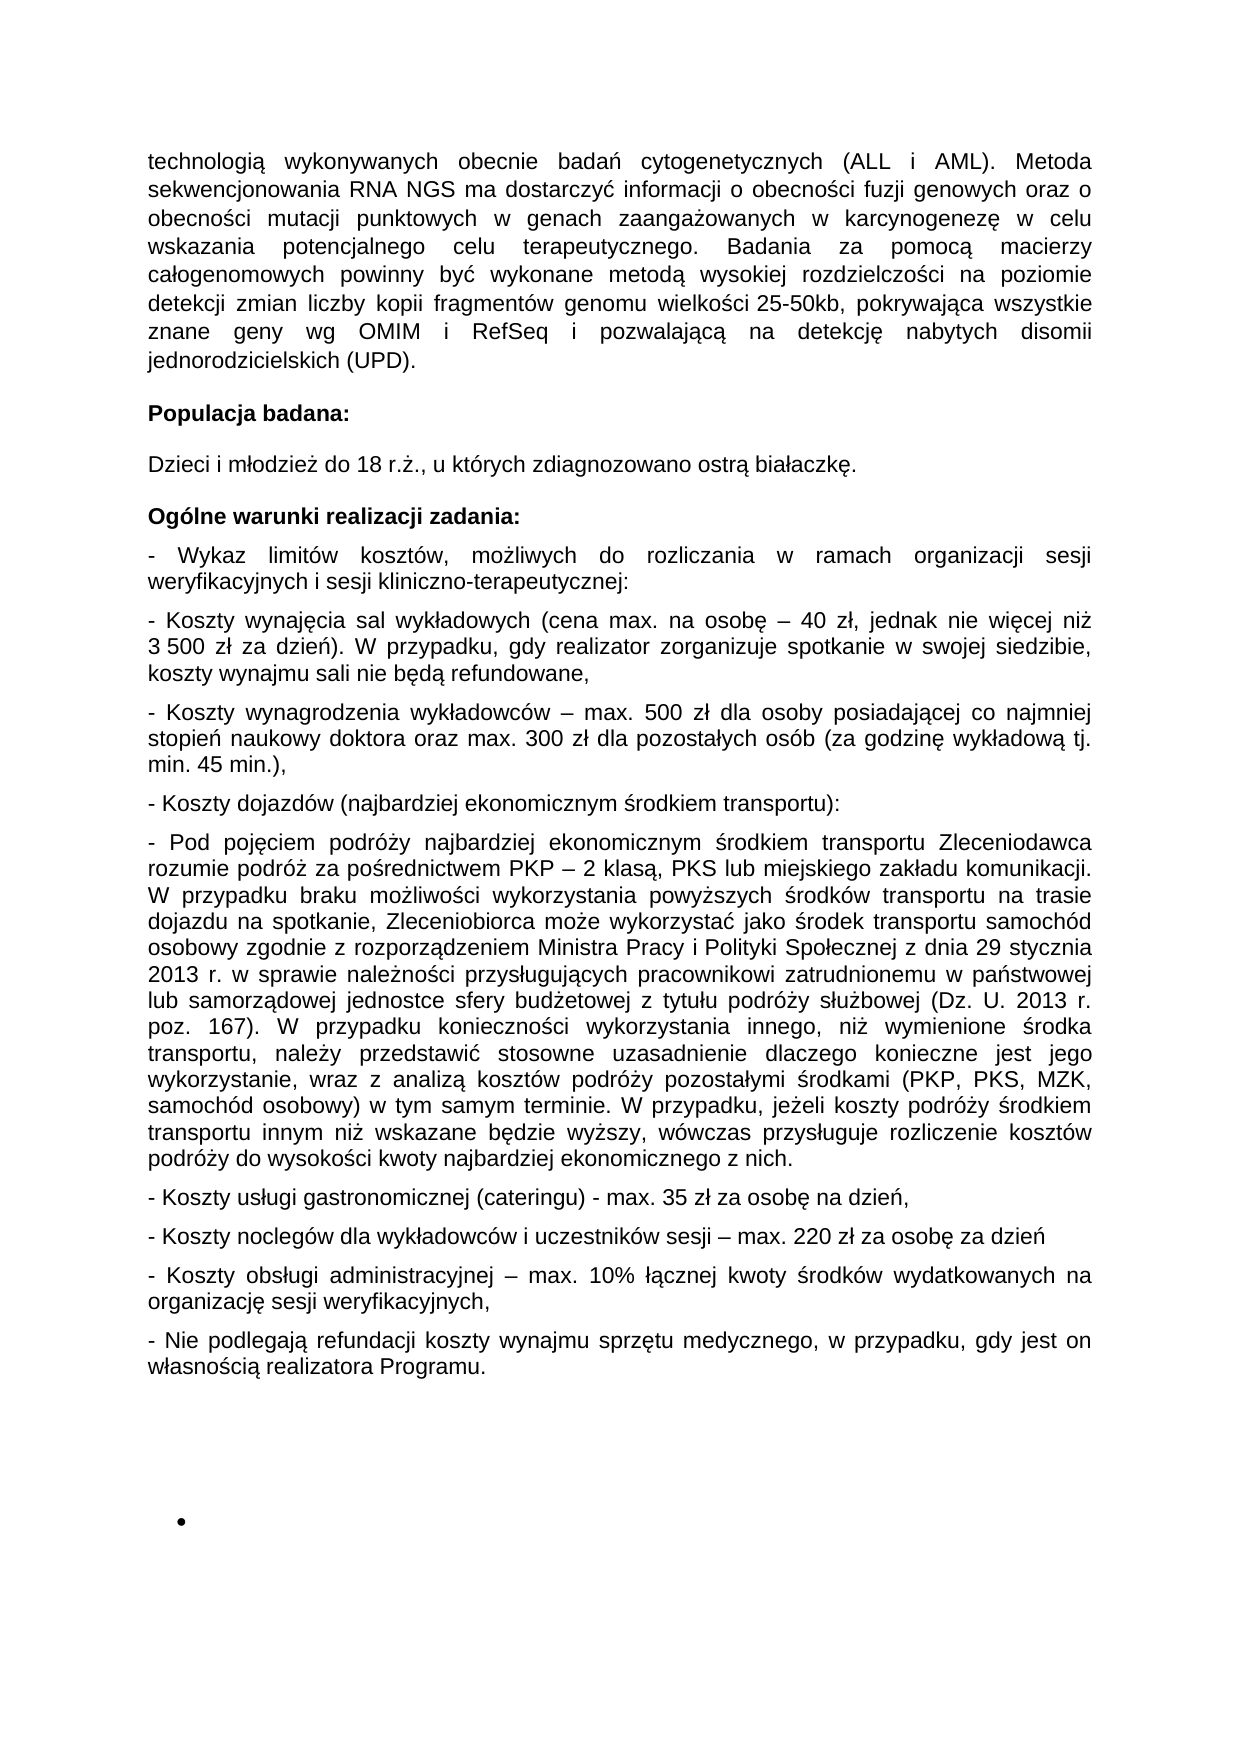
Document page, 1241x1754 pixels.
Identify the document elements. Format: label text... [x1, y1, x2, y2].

text Ogólne warunki realizacji zadania: [148, 503, 1093, 529]
text - Koszty obsługi administracyjnej – max. 10% łącznej kwoty środków wydatkowanych na organizację sesji weryfikacyjnych, [148, 1262, 1093, 1314]
text - Koszty noclegów dla wykładowców i uczestników sesji – max. 220 zł za osobę za dzień [148, 1223, 1093, 1249]
text - Koszty wynagrodzenia wykładowców – max. 500 zł dla osoby posiadającej co najmniej stopień naukowy doktora oraz max. 300 zł dla pozostałych osób (za godzinę wykładową tj. min. 45 min.), [148, 698, 1093, 777]
text Populacja badana: [148, 400, 1093, 426]
text - Koszty dojazdów (najbardziej ekonomicznym środkiem transportu): [148, 790, 1093, 816]
text - Koszty usługi gastronomicznej (cateringu) - max. 35 zł za osobę na dzień, [148, 1184, 1093, 1210]
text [148, 148, 1093, 373]
text Dzieci i młodzież do 18 r.ż., u których zdiagnozowano ostrą białaczkę. [148, 451, 1093, 478]
text - Nie podlegają refundacji koszty wynajmu sprzętu medycznego, w przypadku, gdy jest on własnością realizatora Programu. [148, 1327, 1093, 1379]
text - Koszty wynajęcia sal wykładowych (cena max. na osobę – 40 zł, jednak nie więcej niż 3 500 zł za dzień). W przypadku, gdy realizator zorganizuje spotkanie w swojej siedzibie, koszty wynajmu sali nie będą refundowane, [148, 607, 1093, 686]
text - Wykaz limitów kosztów, możliwych do rozliczania w ramach organizacji sesji weryfikacyjnych i sesji kliniczno-terapeutycznej: [148, 542, 1093, 594]
text - Pod pojęciem podróży najbardziej ekonomicznym środkiem transportu Zleceniodawca rozumie podróż za pośrednictwem PKP – 2 klasą, PKS lub miejskiego zakładu komunikacji. W przypadku braku możliwości wykorzystania powyższych środków transportu na trasie dojazdu na spotkanie, Zleceniobiorca może wykorzystać jako środek transportu samochód osobowy zgodnie z rozporządzeniem Ministra Pracy i Polityki Społecznej z dnia 29 stycznia 2013 r. w sprawie należności przysługujących pracownikowi zatrudnionemu w państwowej lub samorządowej jednostce sfery budżetowej z tytułu podróży służbowej (Dz. U. 2013 r. poz. 167). W przypadku konieczności wykorzystania innego, niż wymienione środka transportu, należy przedstawić stosowne uzasadnienie dlaczego konieczne jest jego wykorzystanie, wraz z analizą kosztów podróży pozostałymi środkami (PKP, PKS, MZK, samochód osobowy) w tym samym terminie. W przypadku, jeżeli koszty podróży środkiem transportu innym niż wskazane będzie wyższy, wówczas przysługuje rozliczenie kosztów podróży do wysokości kwoty najbardziej ekonomicznego z nich. [148, 829, 1093, 1171]
